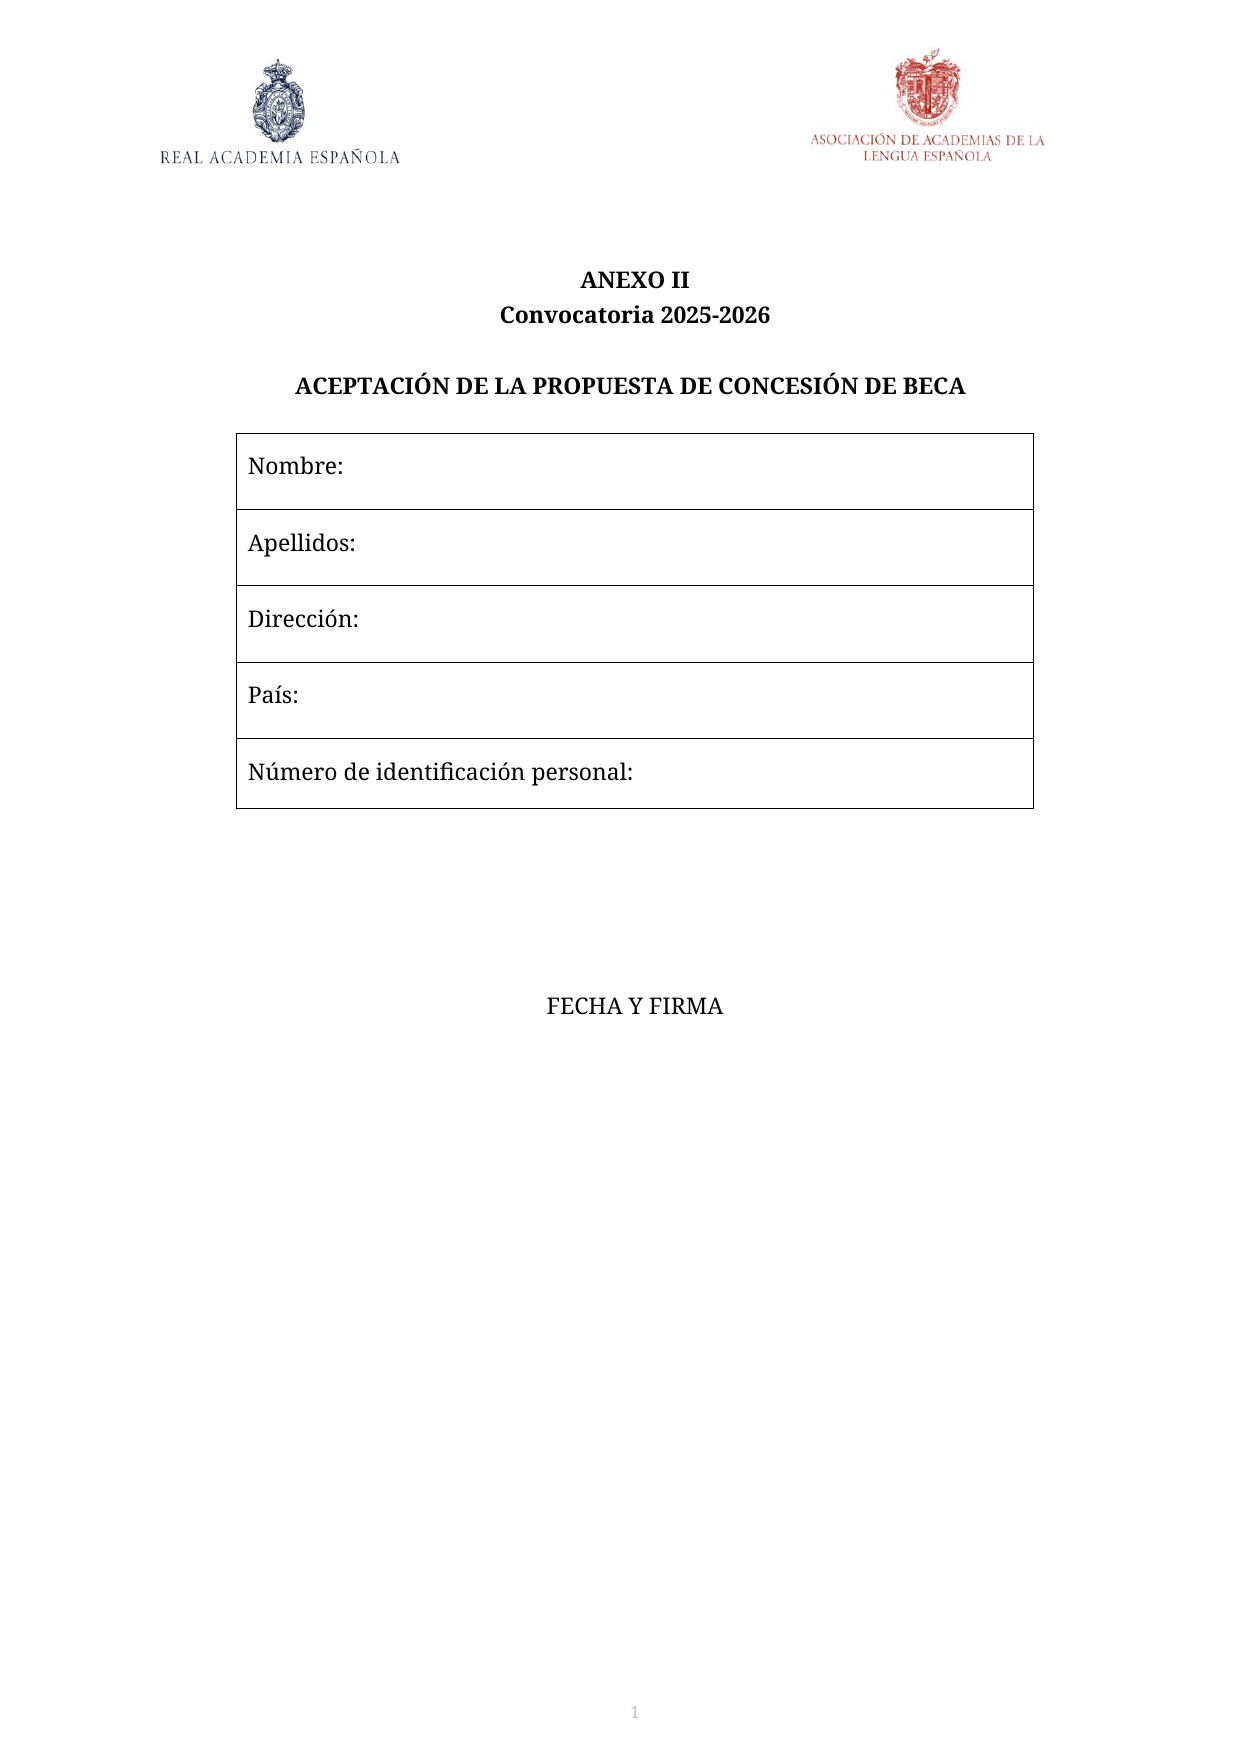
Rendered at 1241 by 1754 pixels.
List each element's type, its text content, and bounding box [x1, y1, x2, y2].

text FECHA Y FIRMA [74, 990, 1196, 1022]
text ACEPTACIÓN DE LA PROPUESTA DE CONCESIÓN DE BECA [269, 370, 992, 401]
table_cell Dirección: [237, 586, 1033, 662]
text ANEXO II [74, 264, 1196, 295]
picture [159, 58, 400, 164]
table_cell País: [237, 663, 1033, 738]
text Convocatoria 2025-2026 [74, 299, 1196, 330]
picture [807, 45, 1046, 161]
table_cell Número de identificación personal: [237, 739, 1033, 808]
table_header Nombre: [237, 434, 1033, 509]
table_cell Apellidos: [237, 510, 1033, 585]
